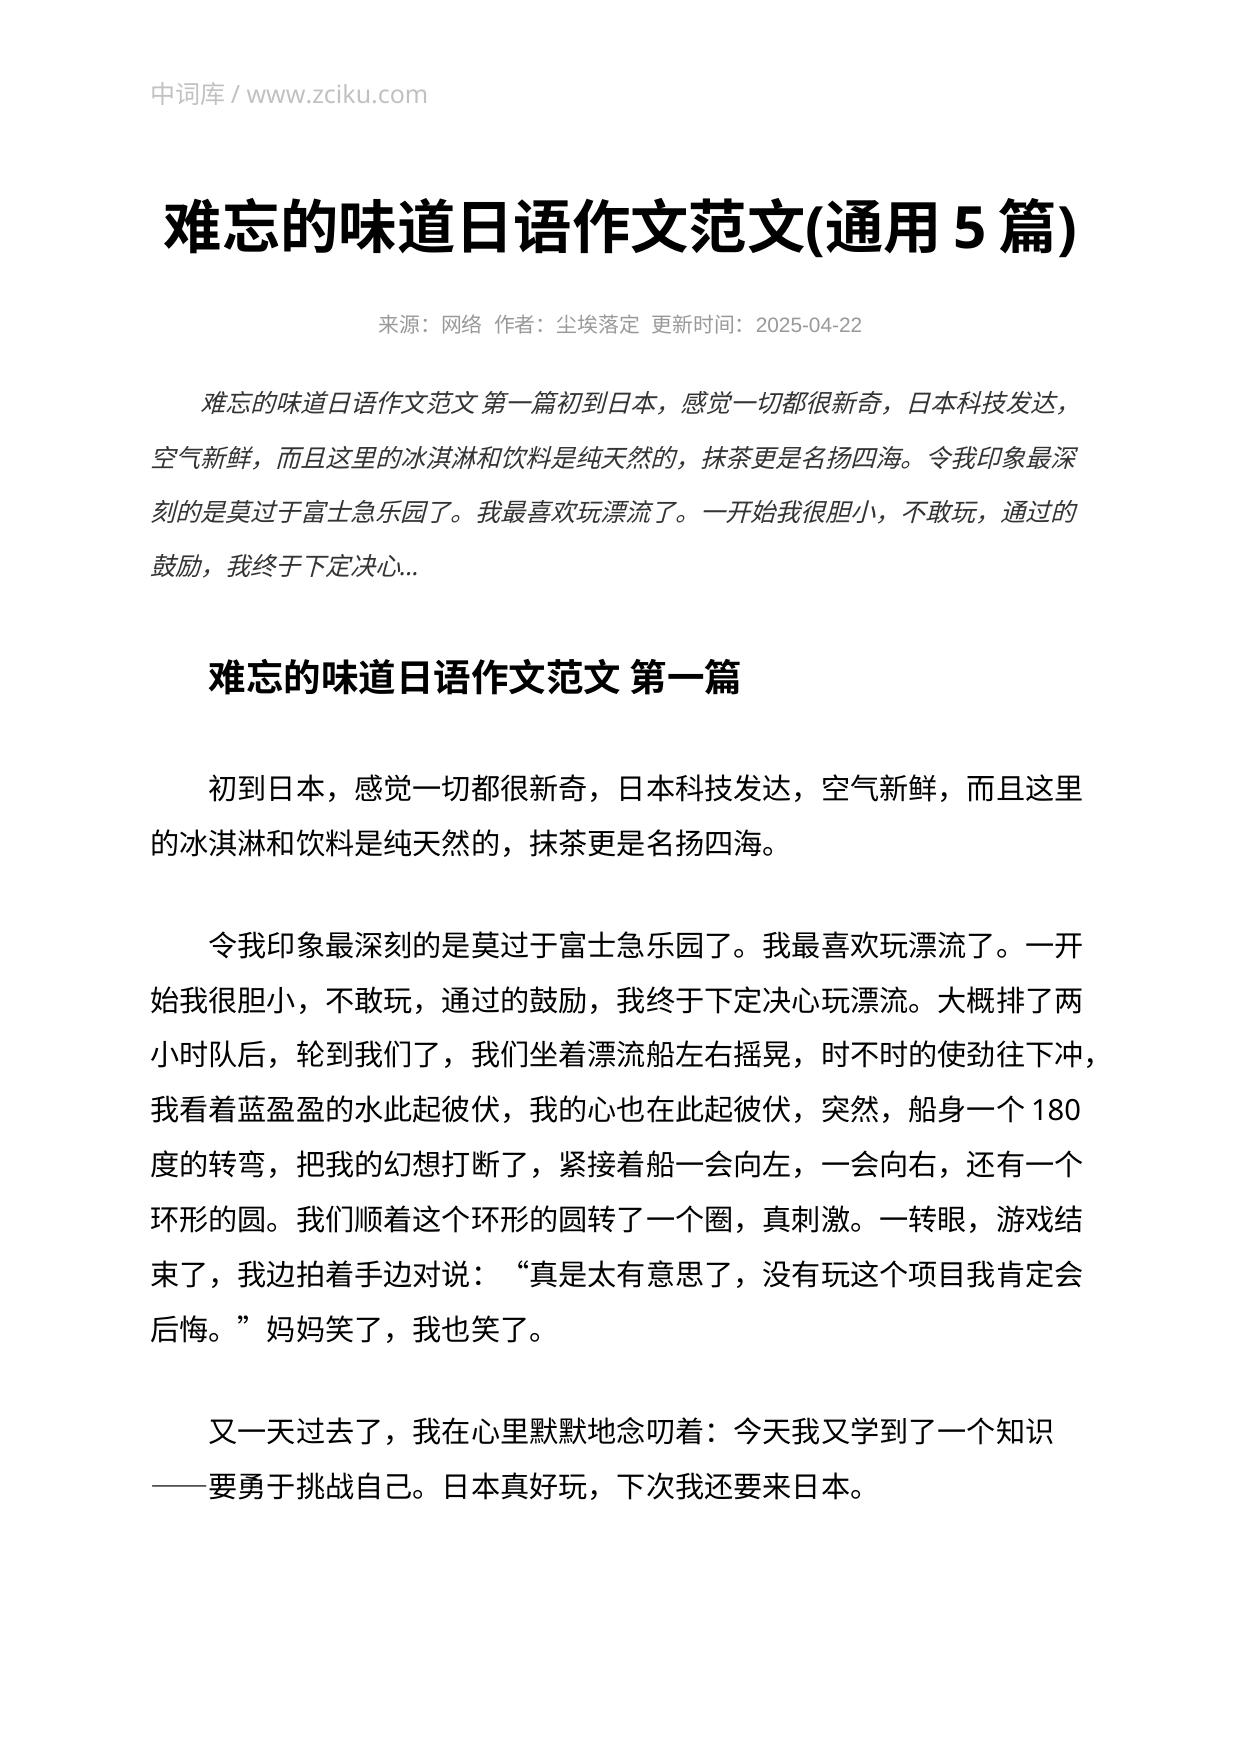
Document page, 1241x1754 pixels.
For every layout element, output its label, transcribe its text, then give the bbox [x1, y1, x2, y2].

text 令我印象最深刻的是莫过于富士急乐园了。我最喜欢玩漂流了。一开始我很胆小，不敢玩，通过的鼓励，我终于下定决心玩漂流。大概排了两小时队后，轮到我们了，我们坐着漂流船左右摇晃，时不时的使劲往下冲，我看着蓝盈盈的水此起彼伏，我的心也在此起彼伏，突然，船身一个180度的转弯，把我的幻想打断了，紧接着船一会向左，一会向右，还有一个环形的圆。我们顺着这个环形的圆转了一个圈，真刺激。一转眼，游戏结束了，我边拍着手边对说：“真是太有意思了，没有玩这个项目我肯定会后悔。”妈妈笑了，我也笑了。 [150, 922, 1090, 1349]
text 初到日本，感觉一切都很新奇，日本科技发达，空气新鲜，而且这里的冰淇淋和饮料是纯天然的，抹茶更是名扬四海。 [150, 766, 1090, 863]
text 又一天过去了，我在心里默默地念叨着：今天我又学到了一个知识——要勇于挑战自己。日本真好玩，下次我还要来日本。 [150, 1408, 1090, 1506]
text 难忘的味道日语作文范文 第一篇 [150, 648, 1090, 702]
text 难忘的味道日语作文范文 第一篇初到日本，感觉一切都很新奇，日本科技发达，空气新鲜，而且这里的冰淇淋和饮料是纯天然的，抹茶更是名扬四海。令我印象最深刻的是莫过于富士急乐园了。我最喜欢玩漂流了。一开始我很胆小，不敢玩，通过的鼓励，我终于下定决心... [150, 384, 1090, 583]
text 来源：网络 作者：尘埃落定 更新时间：2025-04-22 [150, 313, 1090, 337]
subtitle 难忘的味道日语作文范文(通用5篇) [150, 181, 1090, 266]
